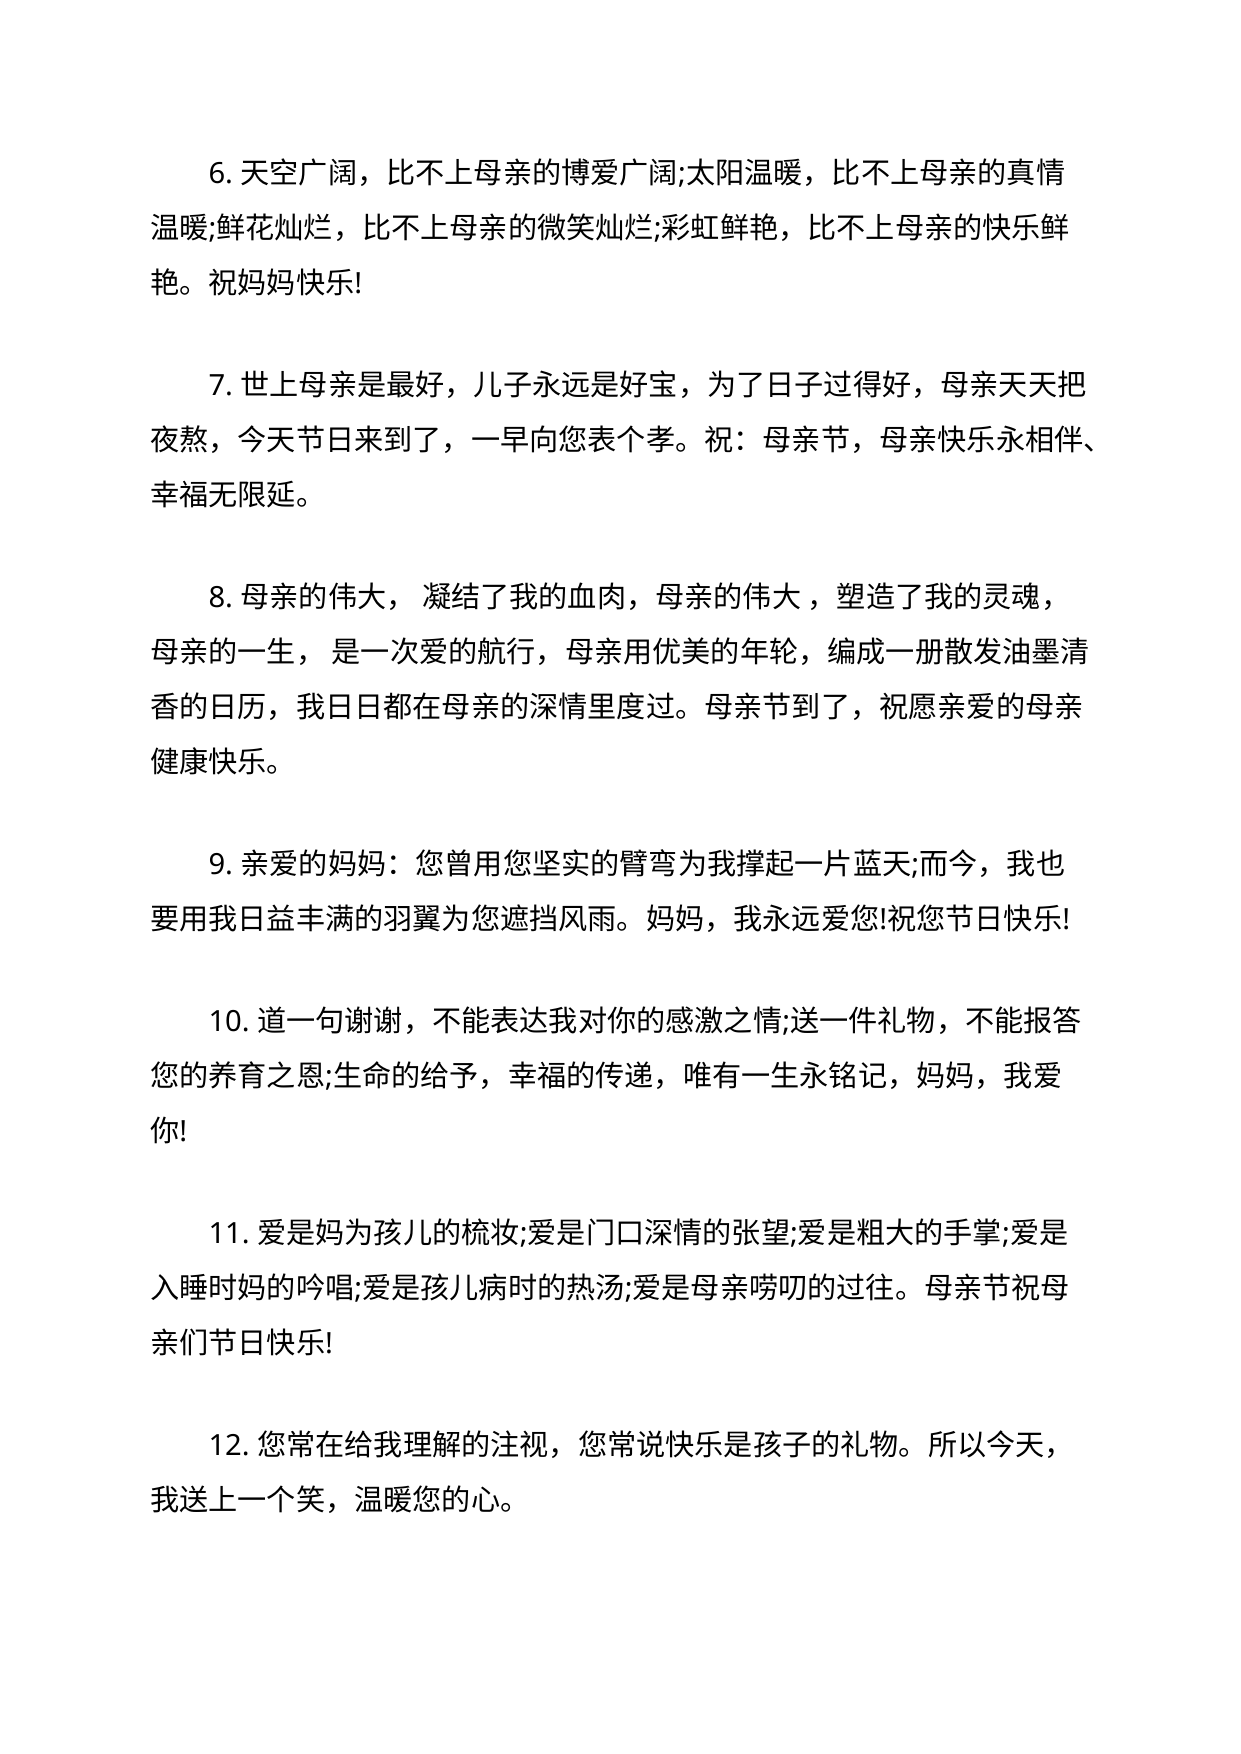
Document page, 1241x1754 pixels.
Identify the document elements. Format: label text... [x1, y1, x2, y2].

text 6. 天空广阔，比不上母亲的博爱广阔;太阳温暖，比不上母亲的真情温暖;鲜花灿烂，比不上母亲的微笑灿烂;彩虹鲜艳，比不上母亲的快乐鲜艳。祝妈妈快乐! [150, 150, 1090, 302]
text 11. 爱是妈为孩儿的梳妆;爱是门口深情的张望;爱是粗大的手掌;爱是入睡时妈的吟唱;爱是孩儿病时的热汤;爱是母亲唠叨的过往。母亲节祝母亲们节日快乐! [150, 1209, 1090, 1362]
text 12. 您常在给我理解的注视，您常说快乐是孩子的礼物。所以今天，我送上一个笑，温暖您的心。 [150, 1421, 1090, 1518]
text 10. 道一句谢谢，不能表达我对你的感激之情;送一件礼物，不能报答您的养育之恩;生命的给予，幸福的传递，唯有一生永铭记，妈妈，我爱你! [150, 997, 1090, 1149]
text 8. 母亲的伟大， 凝结了我的血肉，母亲的伟大 ，塑造了我的灵魂，母亲的一生， 是一次爱的航行，母亲用优美的年轮，编成一册散发油墨清香的日历，我日日都在母亲的深情里度过。母亲节到了，祝愿亲爱的母亲健康快乐。 [150, 574, 1090, 781]
text 9. 亲爱的妈妈：您曾用您坚实的臂弯为我撑起一片蓝天;而今，我也要用我日益丰满的羽翼为您遮挡风雨。妈妈，我永远爱您!祝您节日快乐! [150, 840, 1090, 938]
text 7. 世上母亲是最好，儿子永远是好宝，为了日子过得好，母亲天天把夜熬，今天节日来到了，一早向您表个孝。祝：母亲节，母亲快乐永相伴、幸福无限延。 [150, 362, 1090, 514]
